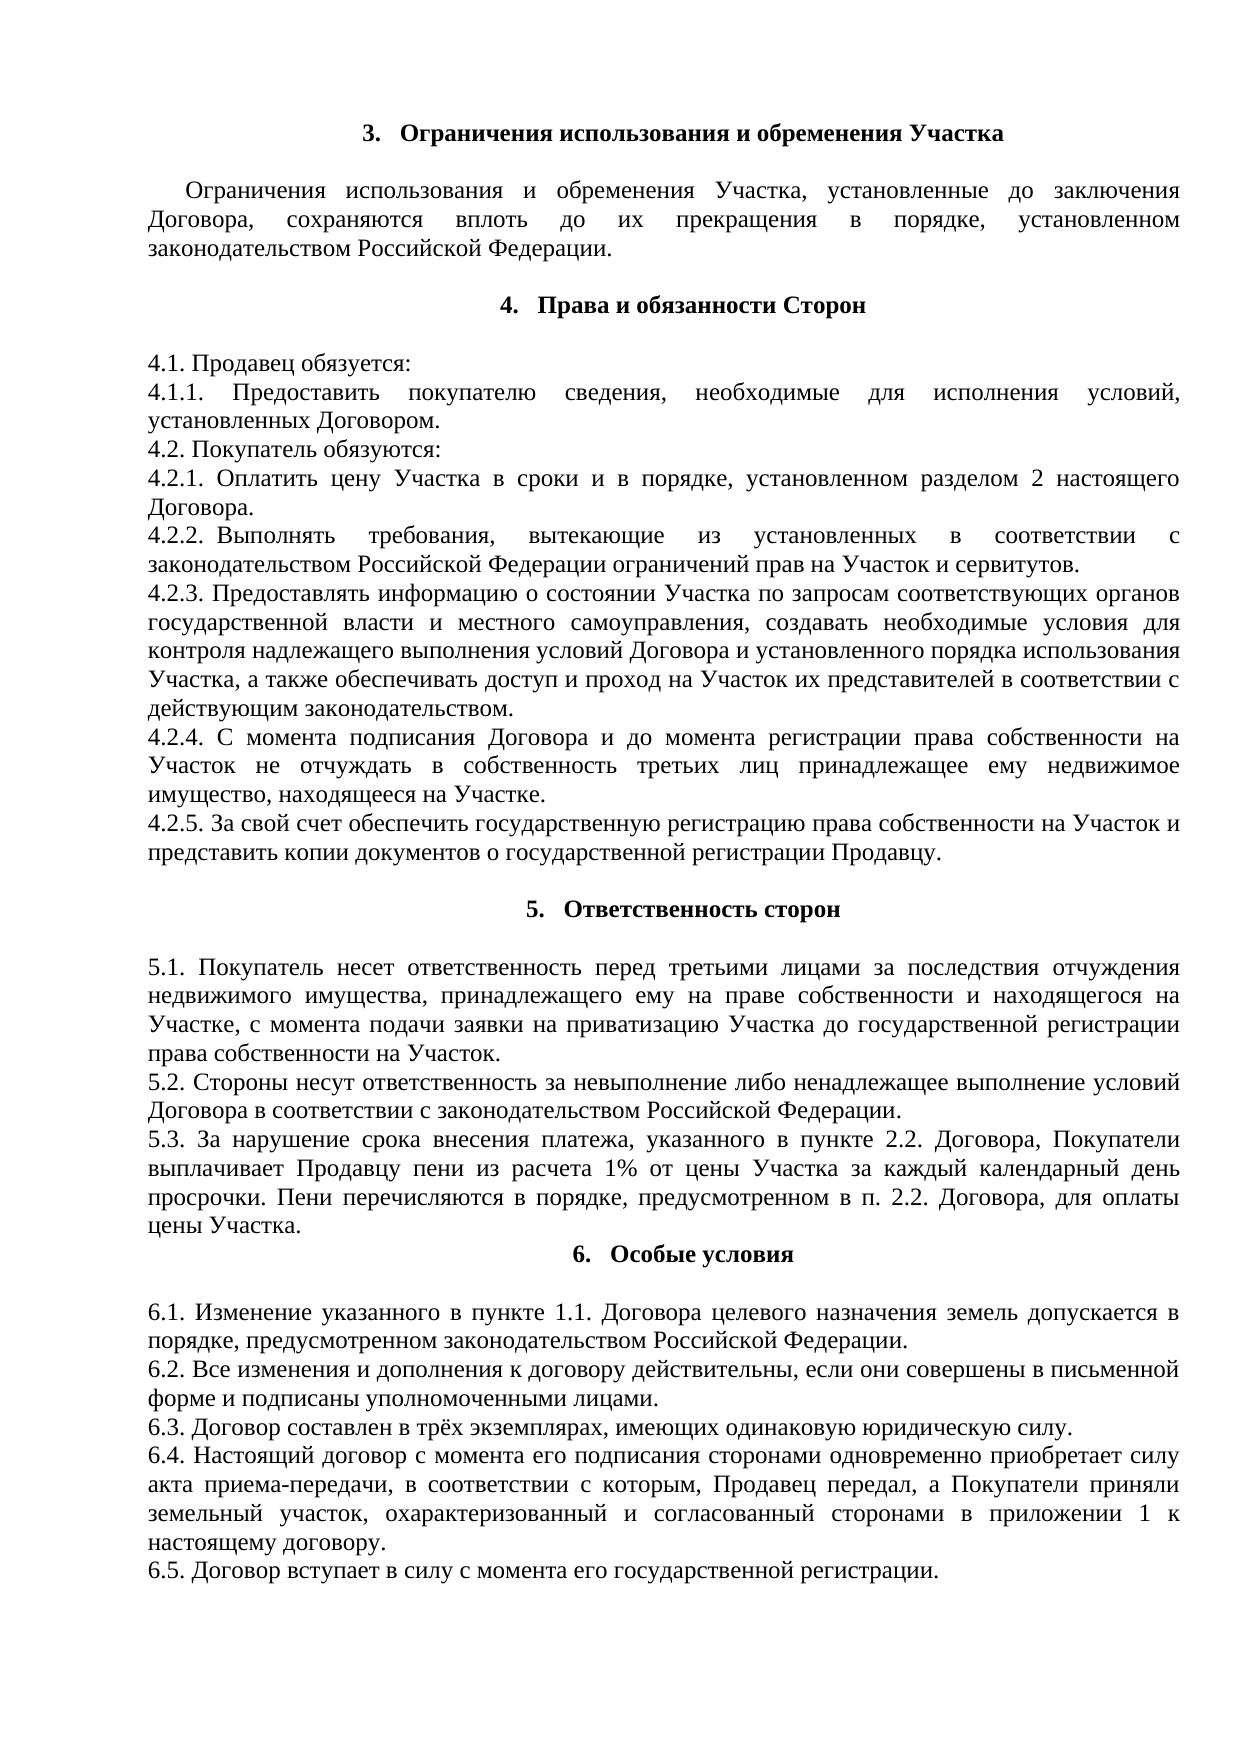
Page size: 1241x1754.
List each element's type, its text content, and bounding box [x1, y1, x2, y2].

text 4.1.1. Предоставить покупателю сведения, необходимые для исполнения условий, установленных Договором. [148, 377, 1181, 434]
list Права и обязанности Сторон [185, 291, 1181, 319]
text 5.2. Стороны несут ответственность за невыполнение либо ненадлежащее выполнение условий Договора в соответствии с законодательством Российской Федерации. [148, 1067, 1181, 1124]
list Ограничения использования и обременения Участка, установленные до заключения Договора, сохраняются вплоть до их прекращения в порядке, установленном законодательством Российской Федерации. [148, 176, 1181, 262]
list Ответственность сторон [185, 894, 1181, 923]
text 6.4. Настоящий договор с момента его подписания сторонами одновременно приобретает силу акта приема-передачи, в соответствии с которым, Продавец передал, а Покупатели приняли земельный участок, охарактеризованный и согласованный сторонами в приложении 1 к настоящему договору. [148, 1441, 1181, 1556]
text 4.2.1. Оплатить цену Участка в сроки и в порядке, установленном разделом 2 настоящего Договора. [148, 463, 1181, 521]
text 6.1. Изменение указанного в пункте 1.1. Договора целевого назначения земель допускается в порядке, предусмотренном законодательством Российской Федерации. [148, 1297, 1181, 1354]
text 4.2.2. Выполнять требования, вытекающие из установленных в соответствии с законодательством Российской Федерации ограничений прав на Участок и сервитутов. [148, 521, 1181, 578]
text 5.3. За нарушение срока внесения платежа, указанного в пункте 2.2. Договора, Покупатели выплачивает Продавцу пени из расчета 1% от цены Участка за каждый календарный день просрочки. Пени перечисляются в порядке, предусмотренном в п. 2.2. Договора, для оплаты цены Участка. [148, 1124, 1181, 1239]
text 4.2. Покупатель обязуются: [148, 434, 1181, 463]
text 6.5. Договор вступает в силу с момента его государственной регистрации. [148, 1556, 1181, 1584]
list Особые условия [185, 1239, 1181, 1268]
text 4.2.3. Предоставлять информацию о состоянии Участка по запросам соответствующих органов государственной власти и местного самоуправления, создавать необходимые условия для контроля надлежащего выполнения условий Договора и установленного порядка использования Участка, а также обеспечивать доступ и проход на Участок их представителей в соответствии с действующим законодательством. [148, 578, 1181, 722]
text 4.1. Продавец обязуется: [148, 348, 1181, 377]
text 4.2.4. С момента подписания Договора и до момента регистрации права собственности на Участок не отчуждать в собственность третьих лиц принадлежащее ему недвижимое имущество, находящееся на Участке. [148, 722, 1181, 808]
text 5.1. Покупатель несет ответственность перед третьими лицами за последствия отчуждения недвижимого имущества, принадлежащего ему на праве собственности и находящегося на Участке, с момента подачи заявки на приватизацию Участка до государственной регистрации права собственности на Участок. [148, 952, 1181, 1067]
text 6.3. Договор составлен в трёх экземплярах, имеющих одинаковую юридическую силу. [148, 1412, 1181, 1441]
text 6.2. Все изменения и дополнения к договору действительны, если они совершены в письменной форме и подписаны уполномоченными лицами. [148, 1354, 1181, 1412]
text 4.2.5. За свой счет обеспечить государственную регистрацию права собственности на Участок и представить копии документов о государственной регистрации Продавцу. [148, 808, 1181, 866]
list Ограничения использования и обременения Участка [185, 118, 1181, 147]
